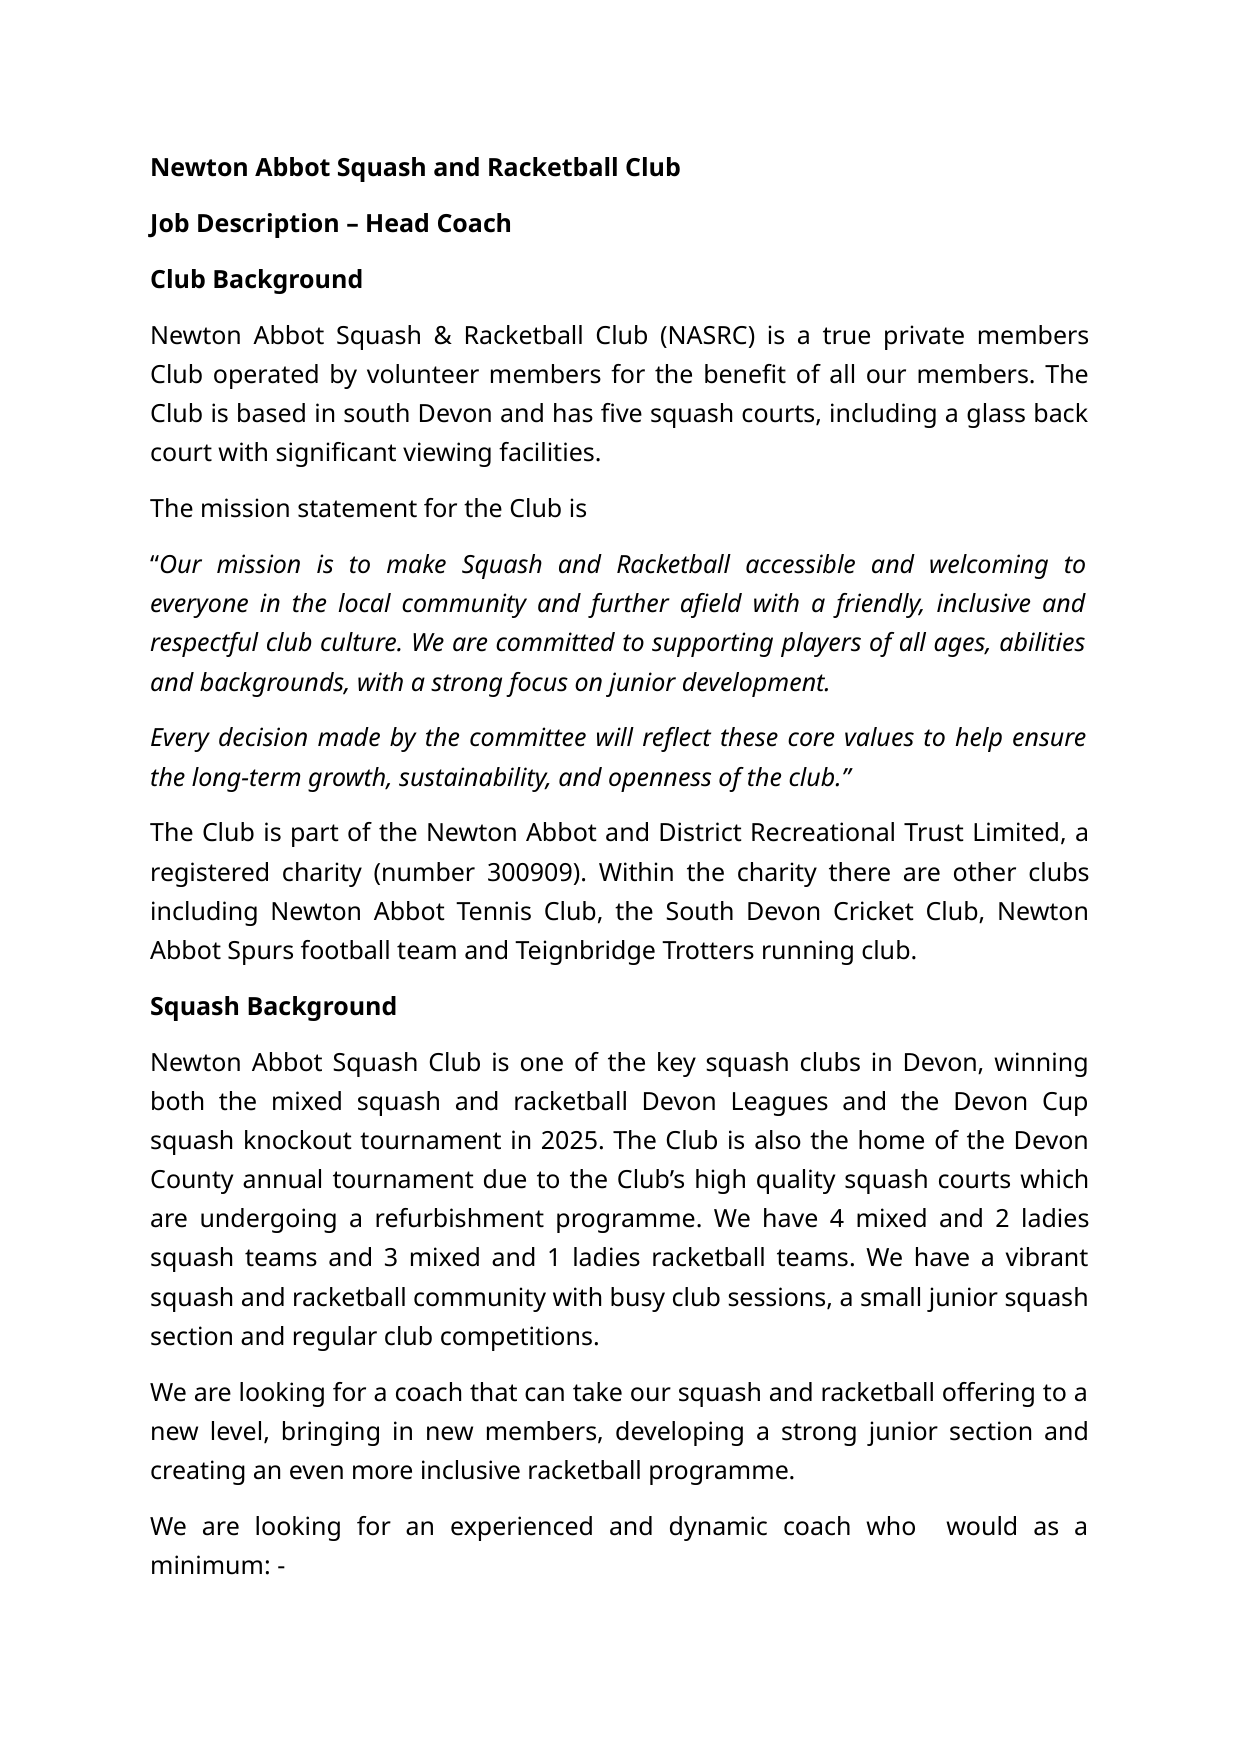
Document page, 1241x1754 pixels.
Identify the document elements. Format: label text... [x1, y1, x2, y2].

text Newton Abbot Squash Club is one of the key squash clubs in Devon, winning both the mixed squash and racketball Devon Leagues and the Devon Cup squash knockout tournament in 2025. The Club is also the home of the Devon County annual tournament due to the Club’s high quality squash courts which are undergoing a refurbishment programme. We have 4 mixed and 2 ladies squash teams and 3 mixed and 1 ladies racketball teams. We have a vibrant squash and racketball community with busy club sessions, a small junior squash section and regular club competitions. [150, 1044, 1090, 1352]
text The mission statement for the Club is [150, 491, 1090, 525]
text The Club is part of the Newton Abbot and District Recreational Trust Limited, a registered charity (number 300909). Within the charity there are other clubs including Newton Abbot Tennis Club, the South Devon Cricket Club, Newton Abbot Spurs football team and Teignbridge Trotters running club. [150, 815, 1090, 967]
text Newton Abbot Squash & Racketball Club (NASRC) is a true private members Club operated by volunteer members for the benefit of all our members. The Club is based in south Devon and has five squash courts, including a glass back court with significant viewing facilities. [150, 317, 1090, 469]
text We are looking for a coach that can take our squash and racketball offering to a new level, bringing in new members, developing a strong junior section and creating an even more inclusive racketball programme. [150, 1374, 1090, 1487]
text Squash Background [150, 988, 1090, 1022]
text Club Background [150, 262, 1090, 296]
text “Our mission is to make Squash and Racketball accessible and welcoming to everyone in the local community and further afield with a friendly, inclusive and respectful club culture. We are committed to supporting players of all ages, abilities and backgrounds, with a strong focus on junior development. [150, 547, 1090, 698]
text Job Description – Head Coach [150, 206, 1090, 240]
text Newton Abbot Squash and Racketball Club [150, 150, 1090, 184]
text Every decision made by the committee will reflect these core values to help ensure the long-term growth, sustainability, and openness of the club.” [150, 720, 1090, 793]
text We are looking for an experienced and dynamic coach who would as a minimum: - [150, 1508, 1090, 1582]
